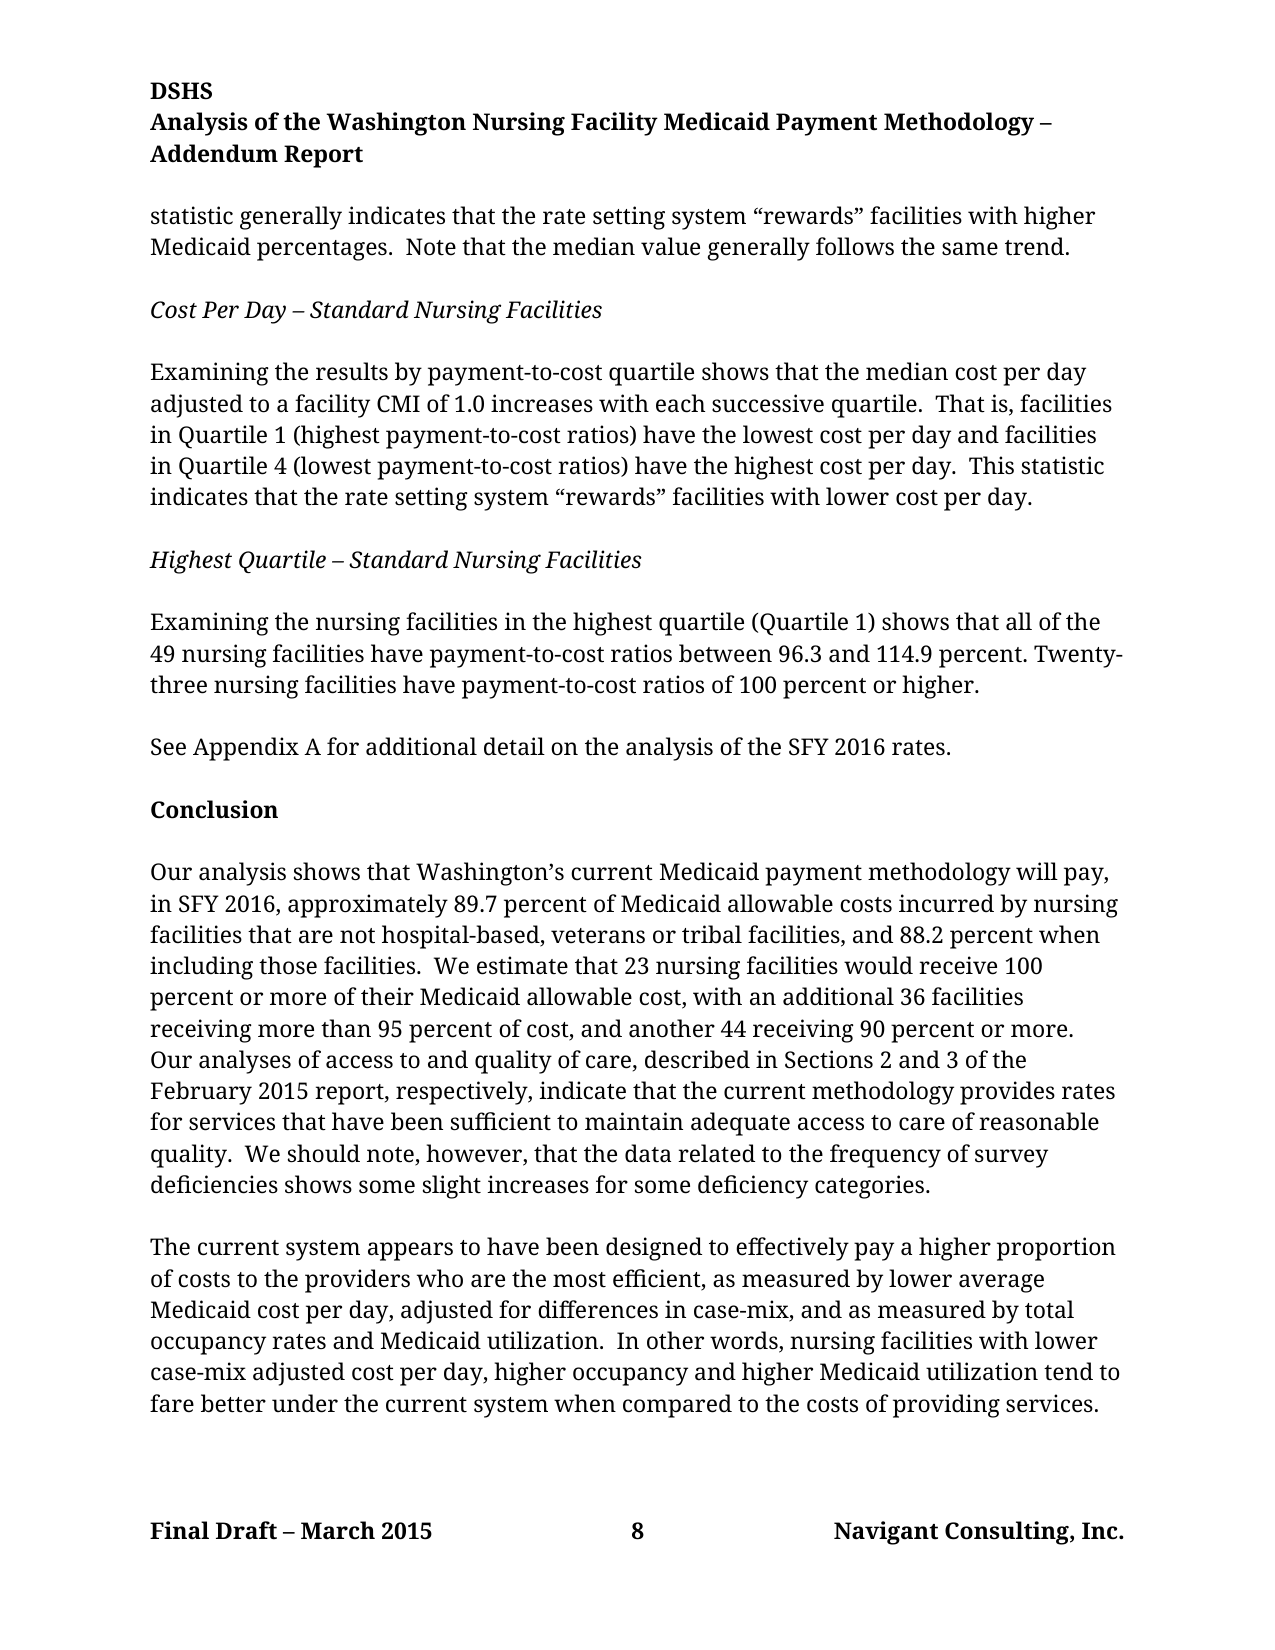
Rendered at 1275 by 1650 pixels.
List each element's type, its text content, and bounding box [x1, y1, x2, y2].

text The current system appears to have been designed to effectively pay a higher proportion of costs to the providers who are the most efficient, as measured by lower average Medicaid cost per day, adjusted for differences in case-mix, and as measured by total occupancy rates and Medicaid utilization. In other words, nursing facilities with lower case-mix adjusted cost per day, higher occupancy and higher Medicaid utilization tend to fare better under the current system when compared to the costs of providing services. [150, 1231, 1125, 1419]
text Examining the nursing facilities in the highest quartile (Quartile 1) shows that all of the 49 nursing facilities have payment-to-cost ratios between 96.3 and 114.9 percent. Twenty-three nursing facilities have payment-to-cost ratios of 100 percent or higher. [150, 606, 1125, 700]
text See Appendix A for additional detail on the analysis of the SFY 2016 rates. [150, 731, 1125, 762]
text Our analysis shows that Washington’s current Medicaid payment methodology will pay, in SFY 2016, approximately 89.7 percent of Medicaid allowable costs incurred by nursing facilities that are not hospital-based, veterans or tribal facilities, and 88.2 percent when including those facilities. We estimate that 23 nursing facilities would receive 100 percent or more of their Medicaid allowable cost, with an additional 36 facilities receiving more than 95 percent of cost, and another 44 receiving 90 percent or more. Our analyses of access to and quality of care, described in Sections 2 and 3 of the February 2015 report, respectively, indicate that the current methodology provides rates for services that have been sufficient to maintain adequate access to care of reasonable quality. We should note, however, that the data related to the frequency of survey deficiencies shows some slight increases for some deficiency categories. [150, 856, 1125, 1200]
text Examining the results by payment-to-cost quartile shows that the median cost per day adjusted to a facility CMI of 1.0 increases with each successive quartile. That is, facilities in Quartile 1 (highest payment-to-cost ratios) have the lowest cost per day and facilities in Quartile 4 (lowest payment-to-cost ratios) have the highest cost per day. This statistic indicates that the rate setting system “rewards” facilities with lower cost per day. [150, 356, 1125, 512]
text Conclusion [150, 794, 1125, 825]
text Cost Per Day – Standard Nursing Facilities [150, 294, 1125, 325]
text Highest Quartile – Standard Nursing Facilities [150, 544, 1125, 575]
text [150, 200, 1125, 262]
